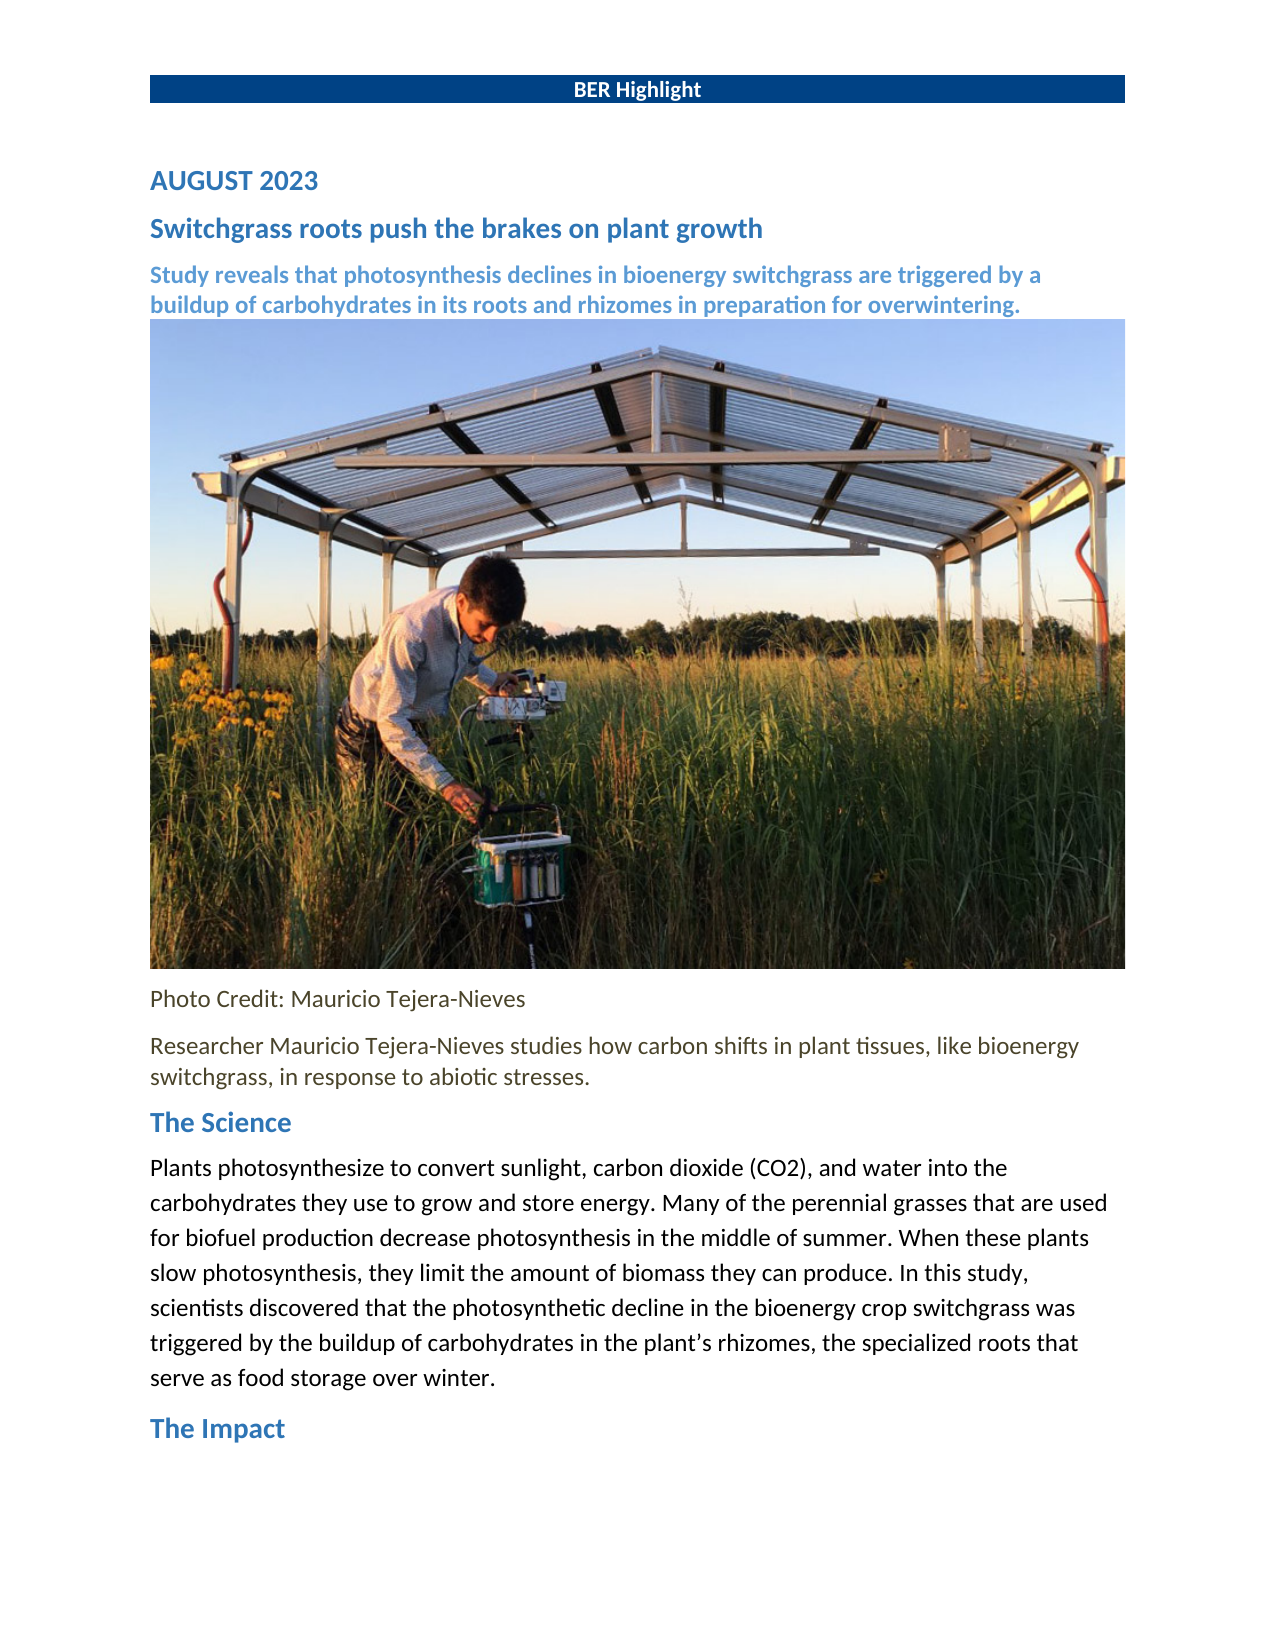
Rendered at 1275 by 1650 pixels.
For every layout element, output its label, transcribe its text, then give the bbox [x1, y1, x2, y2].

text Study reveals that photosynthesis declines in bioenergy switchgrass are triggered by a buildup of carbohydrates in its roots and rhizomes in preparation for overwintering. [150, 259, 1125, 319]
text Switchgrass roots push the brakes on plant growth [150, 211, 1125, 246]
text Photo Credit: Mauricio Tejera-Nieves [150, 983, 1125, 1013]
picture [150, 319, 1125, 969]
text Researcher Mauricio Tejera-Nieves studies how carbon shifts in plant tissues, like bioenergy switchgrass, in response to abiotic stresses. [150, 1031, 1125, 1092]
text The Science [150, 1104, 1125, 1140]
text AUGUST 2023 [150, 162, 1125, 198]
text Plants photosynthesize to convert sunlight, carbon dioxide (CO2), and water into the carbohydrates they use to grow and store energy. Many of the perennial grasses that are used for biofuel production decrease photosynthesis in the middle of summer. When these plants slow photosynthesis, they limit the amount of biomass they can produce. In this study, scientists discovered that the photosynthetic decline in the bioenergy crop switchgrass was triggered by the buildup of carbohydrates in the plant’s rhizomes, the specialized roots that serve as food storage over winter. [150, 1152, 1125, 1393]
text The Impact [150, 1410, 1125, 1445]
